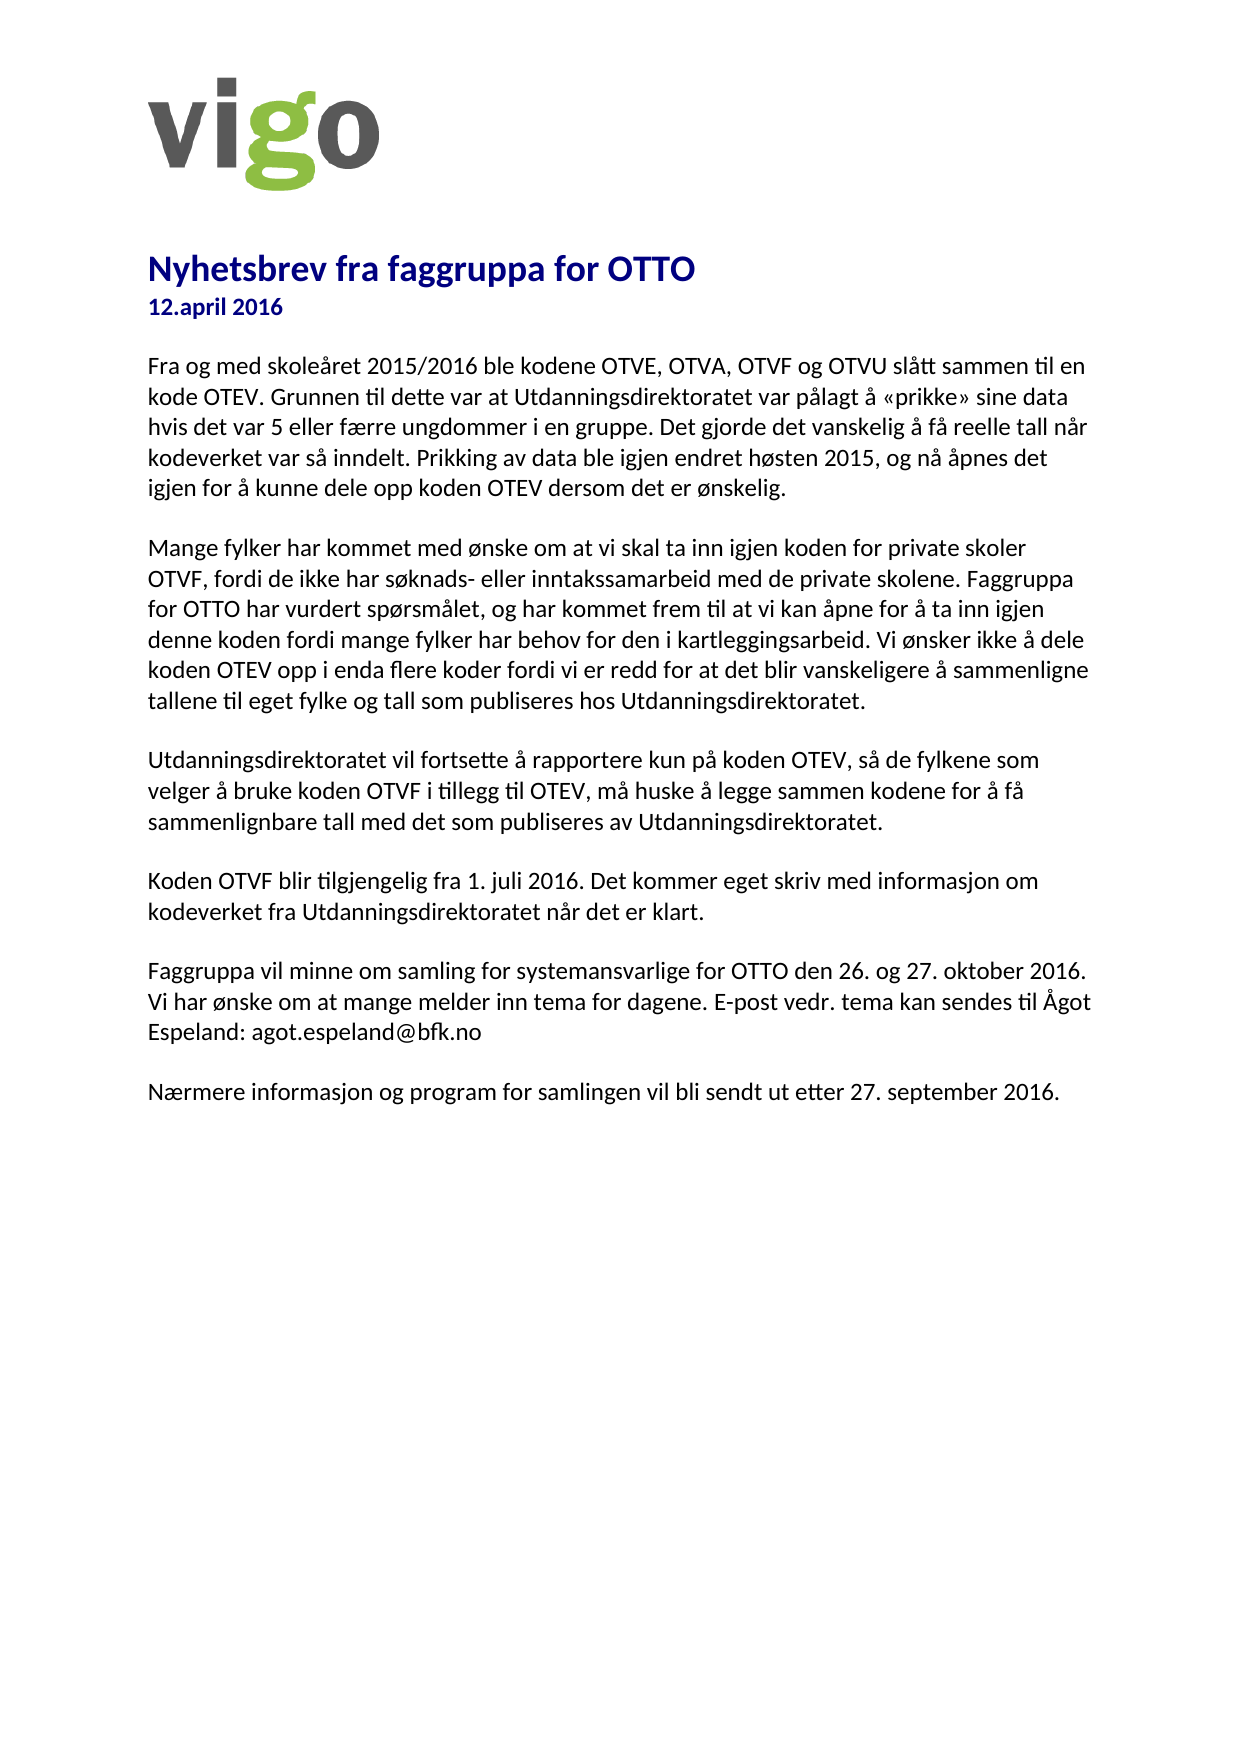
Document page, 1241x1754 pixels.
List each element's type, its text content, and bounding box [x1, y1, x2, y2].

text Mange fylker har kommet med ønske om at vi skal ta inn igjen koden for private skoler OTVF, fordi de ikke har søknads- eller inntakssamarbeid med de private skolene. Faggruppa for OTTO har vurdert spørsmålet, og har kommet frem til at vi kan åpne for å ta inn igjen denne koden fordi mange fylker har behov for den i kartleggingsarbeid. Vi ønsker ikke å dele koden OTEV opp i enda flere koder fordi vi er redd for at det blir vanskeligere å sammenligne tallene til eget fylke og tall som publiseres hos Utdanningsdirektoratet. [148, 532, 1093, 715]
text Utdanningsdirektoratet vil fortsette å rapportere kun på koden OTEV, så de fylkene som velger å bruke koden OTVF i tillegg til OTEV, må huske å legge sammen kodene for å få sammenlignbare tall med det som publiseres av Utdanningsdirektoratet. [148, 744, 1093, 836]
picture [147, 59, 382, 192]
text Nærmere informasjon og program for samlingen vil bli sendt ut etter 27. september 2016. [148, 1076, 1093, 1107]
text Fra og med skoleåret 2015/2016 ble kodene OTVE, OTVA, OTVF og OTVU slått sammen til en kode OTEV. Grunnen til dette var at Utdanningsdirektoratet var pålagt å «prikke» sine data hvis det var 5 eller færre ungdommer i en gruppe. Det gjorde det vanskelig å få reelle tall når kodeverket var så inndelt. Prikking av data ble igjen endret høsten 2015, og nå åpnes det igjen for å kunne dele opp koden OTEV dersom det er ønskelig. [148, 351, 1093, 503]
text Koden OTVF blir tilgjengelig fra 1. juli 2016. Det kommer eget skriv med informasjon om kodeverket fra Utdanningsdirektoratet når det er klart. [148, 865, 1093, 926]
text Nyhetsbrev fra faggruppa for OTTO [148, 245, 1093, 291]
text 12.april 2016 [148, 291, 1093, 321]
text Faggruppa vil minne om samling for systemansvarlige for OTTO den 26. og 27. oktober 2016. Vi har ønske om at mange melder inn tema for dagene. E-post vedr. tema kan sendes til Ågot Espeland: agot.espeland@bfk.no [148, 956, 1093, 1047]
